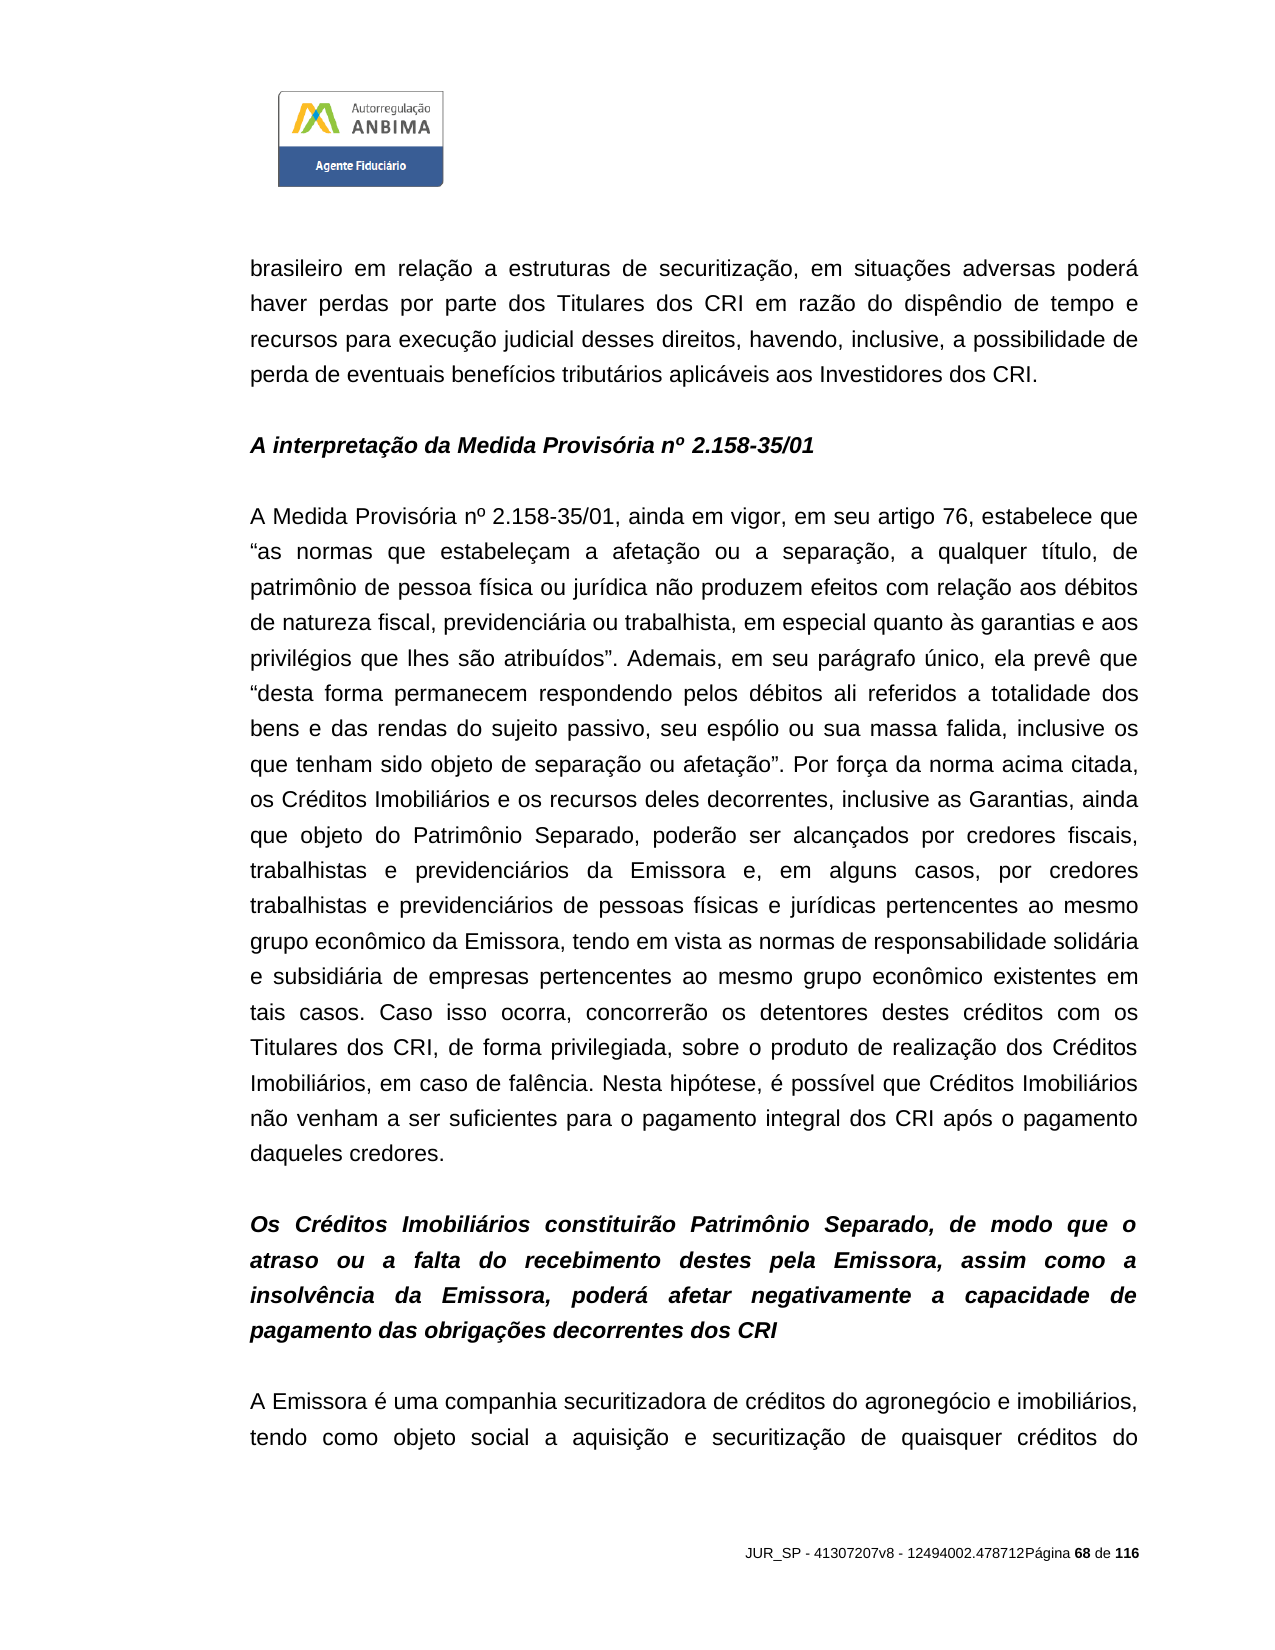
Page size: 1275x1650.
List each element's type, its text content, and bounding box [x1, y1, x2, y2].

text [250, 1381, 1139, 1452]
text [250, 248, 1139, 390]
text A interpretação da Medida Provisória nº 2.158-35/01 [250, 425, 1139, 461]
text A Medida Provisória nº 2.158-35/01, ainda em vigor, em seu artigo 76, estabelece que “as normas que estabeleçam a afetação ou a separação, a qualquer título, de patrimônio de pessoa física ou jurídica não produzem efeitos com relação aos débitos de natureza fiscal, previdenciária ou trabalhista, em especial quanto às garantias e aos privilégios que lhes são atribuídos”. Ademais, em seu parágrafo único, ela prevê que “desta forma permanecem respondendo pelos débitos ali referidos a totalidade dos bens e das rendas do sujeito passivo, seu espólio ou sua massa falida, inclusive os que tenham sido objeto de separação ou afetação”. Por força da norma acima citada, os Créditos Imobiliários e os recursos deles decorrentes, inclusive as Garantias, ainda que objeto do Patrimônio Separado, poderão ser alcançados por credores fiscais, trabalhistas e previdenciários da Emissora e, em alguns casos, por credores trabalhistas e previdenciários de pessoas físicas e jurídicas pertencentes ao mesmo grupo econômico da Emissora, tendo em vista as normas de responsabilidade solidária e subsidiária de empresas pertencentes ao mesmo grupo econômico existentes em tais casos. Caso isso ocorra, concorrerão os detentores destes créditos com os Titulares dos CRI, de forma privilegiada, sobre o produto de realização dos Créditos Imobiliários, em caso de falência. Nesta hipótese, é possível que Créditos Imobiliários não venham a ser suficientes para o pagamento integral dos CRI após o pagamento daqueles credores. [250, 496, 1139, 1169]
text Os Créditos Imobiliários constituirão Patrimônio Separado, de modo que o atraso ou a falta do recebimento destes pela Emissora, assim como a insolvência da Emissora, poderá afetar negativamente a capacidade de pagamento das obrigações decorrentes dos CRI [250, 1204, 1139, 1346]
